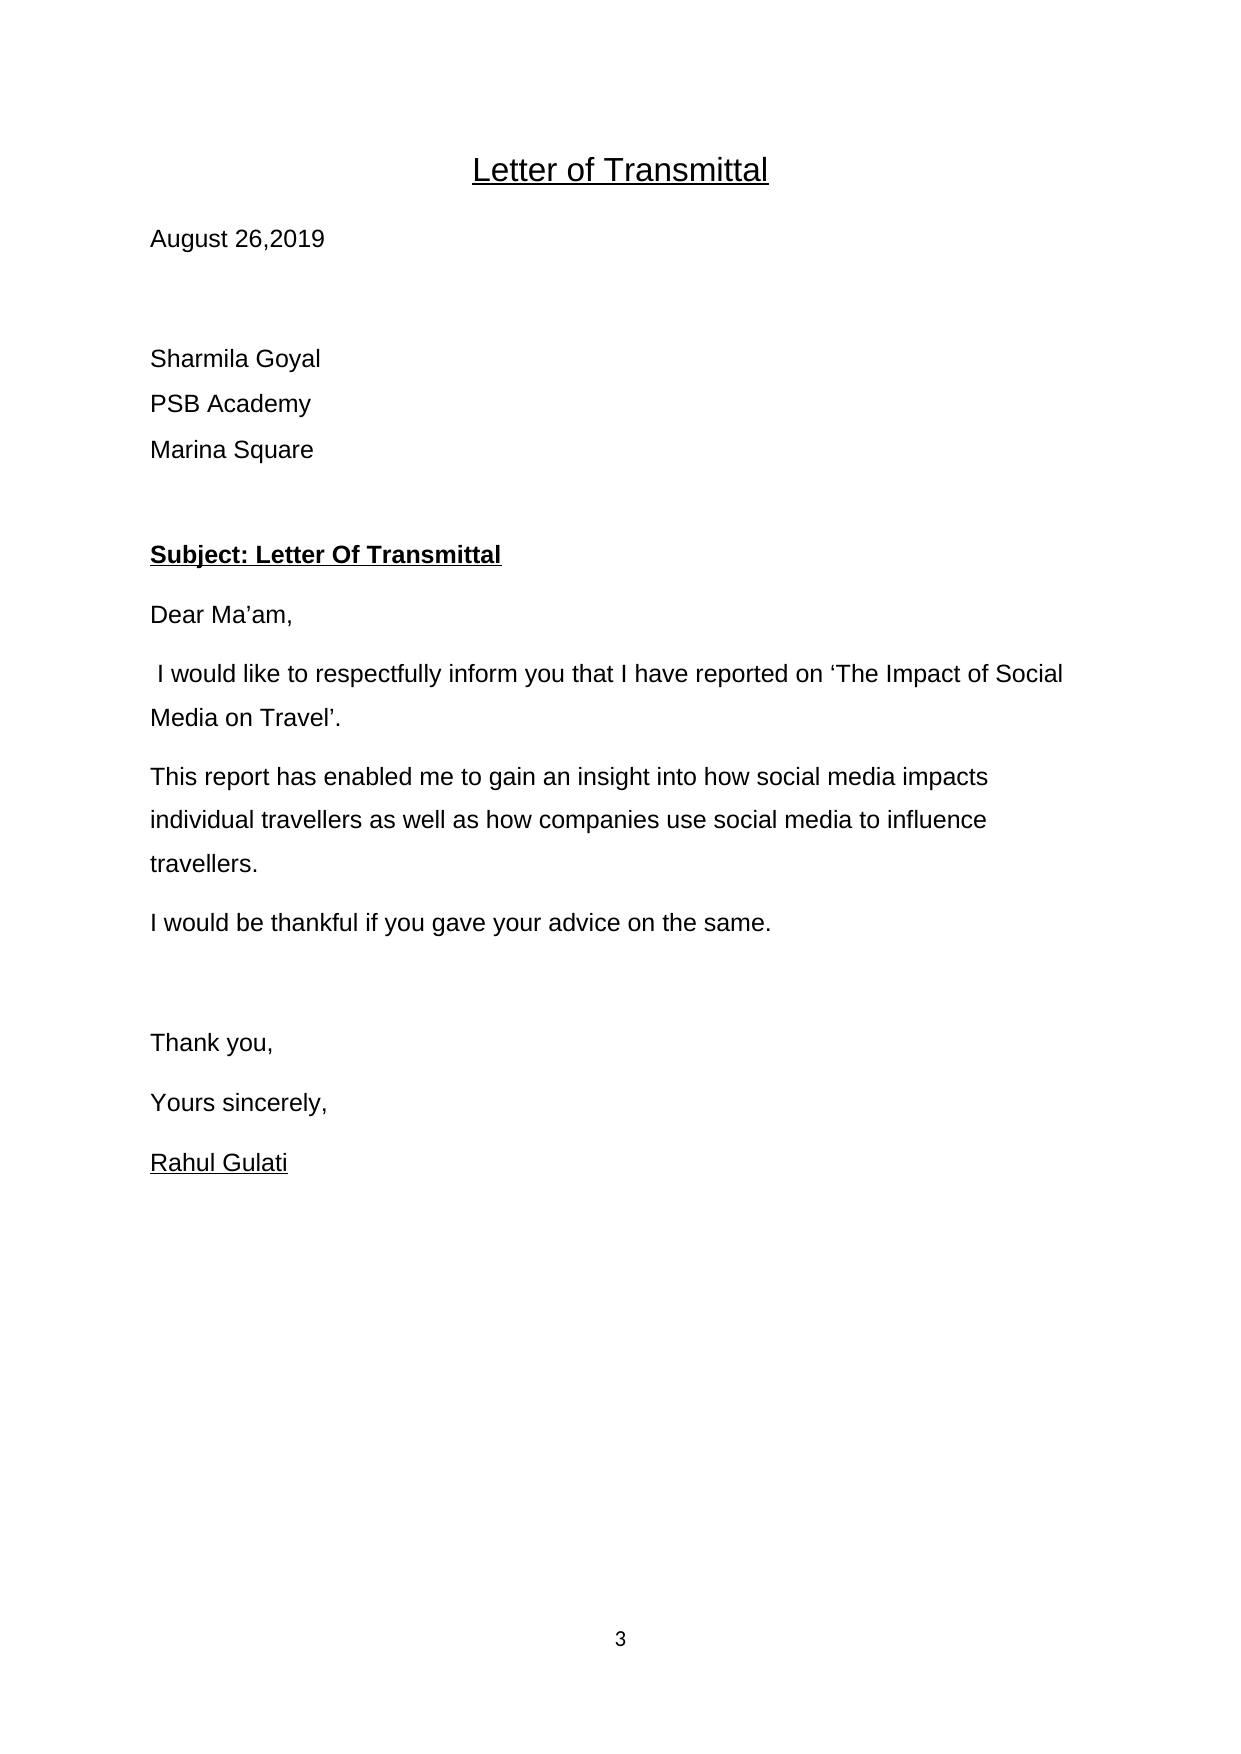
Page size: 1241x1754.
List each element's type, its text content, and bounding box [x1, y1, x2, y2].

text I would like to respectfully inform you that I have reported on ‘The Impact of Social Media on Travel’. [150, 659, 1090, 731]
text Thank you, [150, 1028, 1090, 1057]
text Rahul Gulati [150, 1148, 1090, 1176]
text I would be thankful if you gave your advice on the same. [150, 908, 1090, 937]
text Sharmila Goyal [150, 344, 1090, 373]
text This report has enabled me to gain an insight into how social media impacts individual travellers as well as how companies use social media to influence travellers. [150, 762, 1090, 877]
text Marina Square [150, 435, 1090, 463]
text Subject: Letter Of Transmittal [150, 540, 1090, 569]
text Yours sincerely, [150, 1088, 1090, 1117]
text PSB Academy [150, 389, 1090, 418]
text Dear Ma’am, [150, 600, 1090, 628]
text Letter of Transmittal [150, 150, 1090, 188]
text August 26,2019 [150, 224, 1090, 253]
